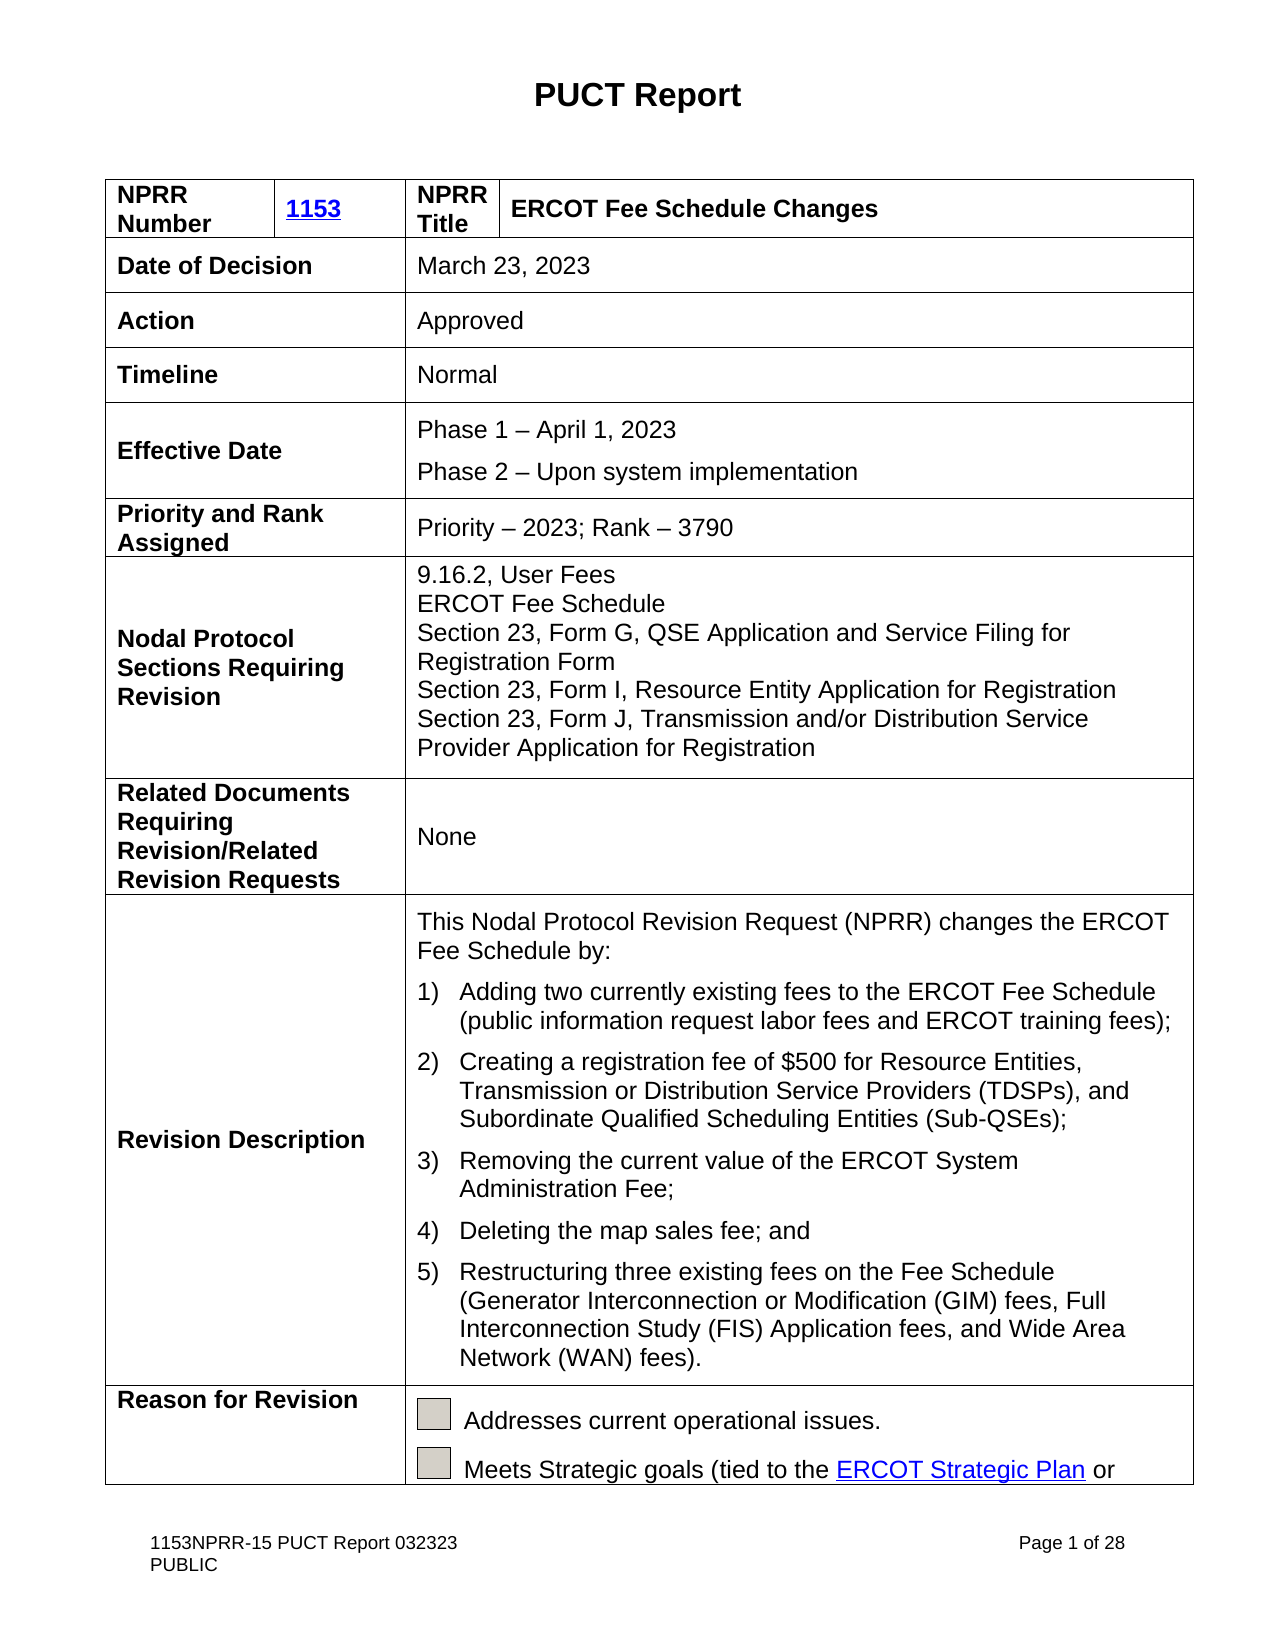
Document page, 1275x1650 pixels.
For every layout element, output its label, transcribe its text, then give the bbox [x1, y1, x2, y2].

table_header NPRR Title [406, 180, 499, 237]
table_cell Reason for Revision [106, 1386, 405, 1484]
table_cell Effective Date [106, 403, 405, 498]
table_header 1153 [275, 180, 405, 237]
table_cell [406, 1386, 1193, 1484]
table_cell Related Documents Requiring Revision/Related Revision Requests [106, 779, 405, 893]
table_cell 9.16.2, User Fees ERCOT Fee Schedule Section 23, Form G, QSE Application and Service Filing for Registration Form Section 23, Form I, Resource Entity Application for Registration Section 23, Form J, Transmission and/or Distribution Service Provider Application for Registration [406, 557, 1193, 777]
table_cell Phase 1 – April 1, 2023 Phase 2 – Upon system implementation [406, 403, 1193, 498]
table_cell Priority – 2023; Rank – 3790 [406, 499, 1193, 556]
table_cell Date of Decision [106, 238, 405, 292]
table_cell Revision Description [106, 895, 405, 1384]
table_cell Approved [406, 293, 1193, 347]
table_cell Timeline [106, 348, 405, 402]
table_cell March 23, 2023 [406, 238, 1193, 292]
table_cell This Nodal Protocol Revision Request (NPRR) changes the ERCOT Fee Schedule by: 1) Adding two currently existing fees to the ERCOT Fee Schedule (public information request labor fees and ERCOT training fees); 2) Creating a registration fee of $500 for Resource Entities, Transmission or Distribution Service Providers (TDSPs), and Subordinate Qualified Scheduling Entities (Sub-QSEs); 3) Removing the current value of the ERCOT System Administration Fee; 4) Deleting the map sales fee; and 5) Restructuring three existing fees on the Fee Schedule (Generator Interconnection or Modification (GIM) fees, Full Interconnection Study (FIS) Application fees, and Wide Area Network (WAN) fees). [406, 895, 1193, 1384]
table_header NPRR Number [106, 180, 274, 237]
table_cell Action [106, 293, 405, 347]
table_header ERCOT Fee Schedule Changes [500, 180, 1193, 237]
table_cell None [406, 779, 1193, 893]
table_cell Normal [406, 348, 1193, 402]
table_cell Nodal Protocol Sections Requiring Revision [106, 557, 405, 777]
table_cell Priority and Rank Assigned [106, 499, 405, 556]
